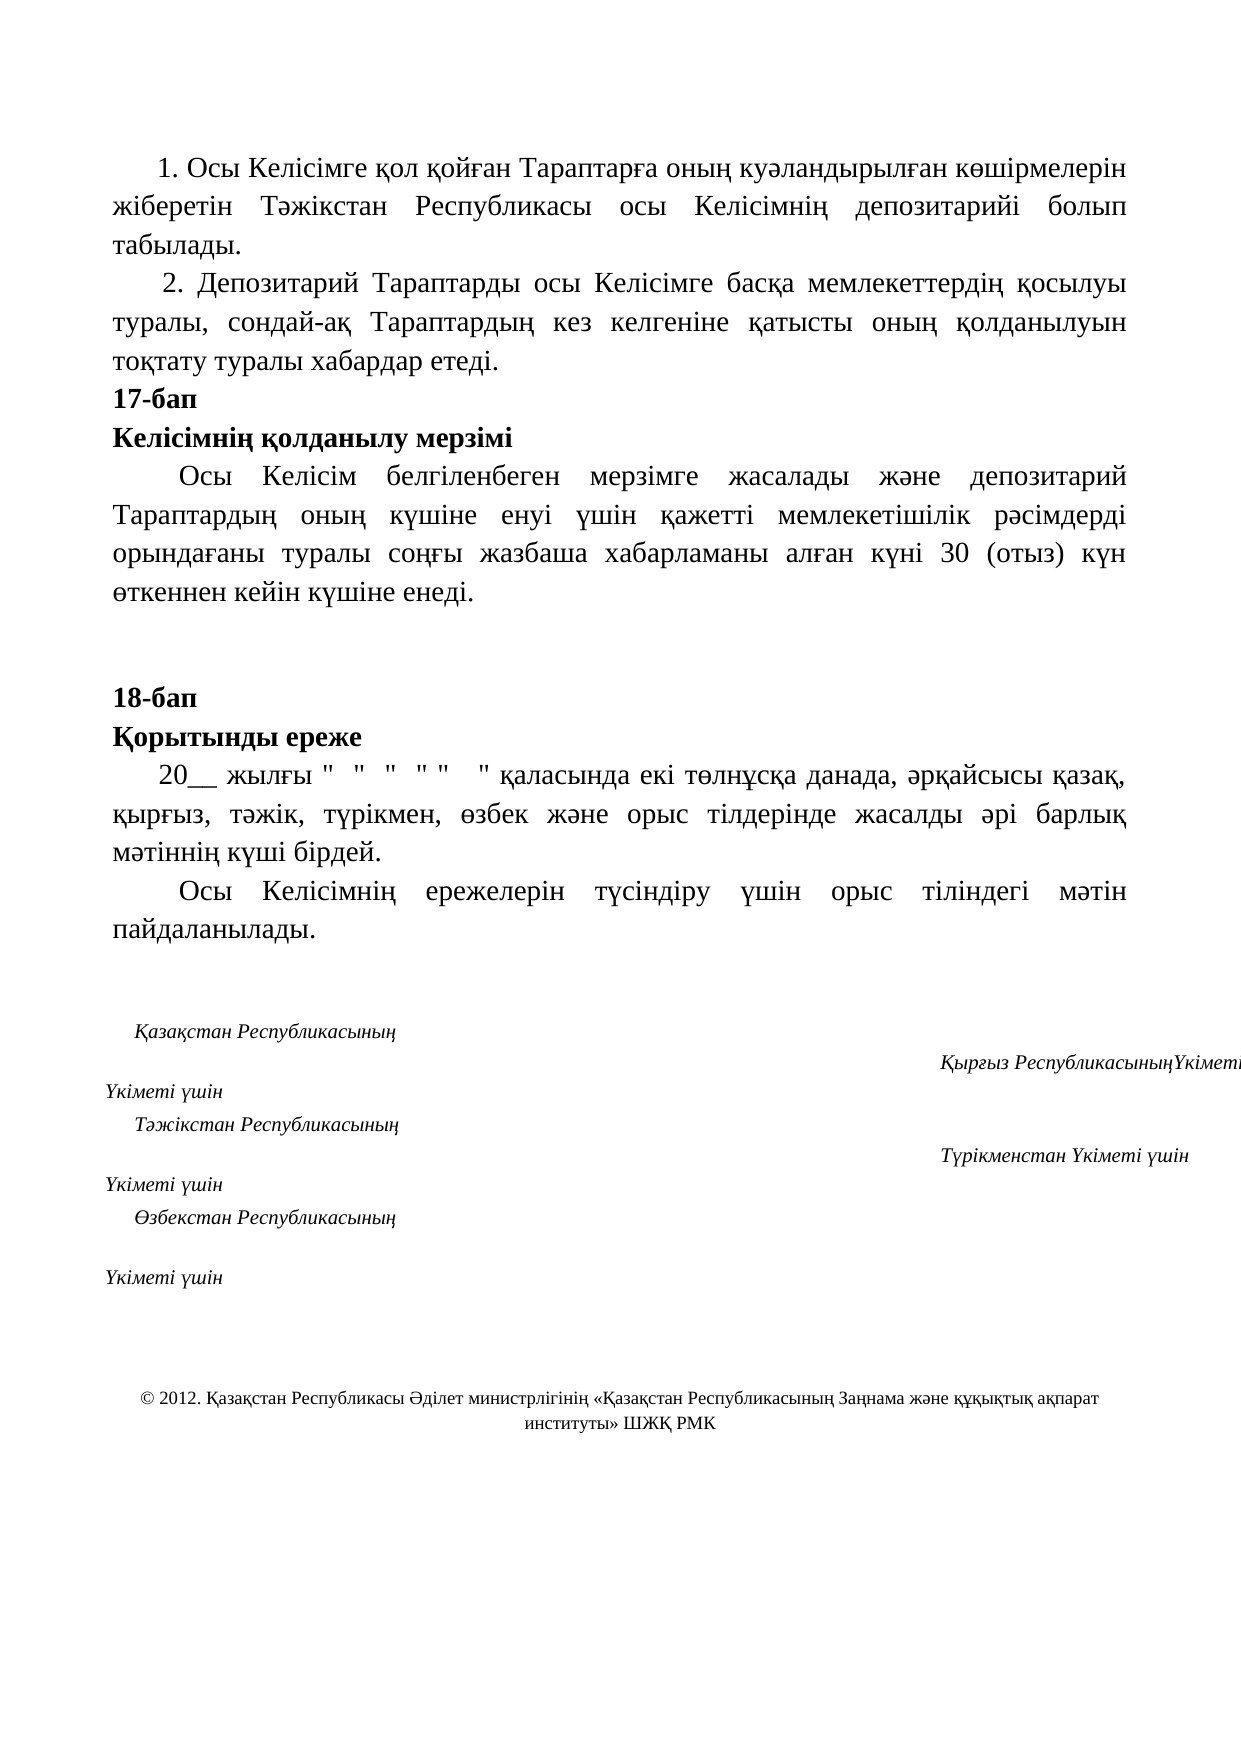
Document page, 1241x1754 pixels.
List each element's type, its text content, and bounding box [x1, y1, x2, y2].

table_cell Өзбекстан Республикасының Үкіметі үшін [101, 1204, 1240, 1297]
text Осы Келісім белгіленбеген мерзімге жасалады және депозитарий Тараптардың оның күшіне енуі үшін қажетті мемлекетішілік рәсімдерді орындағаны туралы соңғы жазбаша хабарламаны алған күні 30 (отыз) күн өткеннен кейін күшіне енеді. [112, 458, 1128, 607]
table_header Қырғыз РеспубликасыныңҮкіметі үшін [939, 1018, 1240, 1111]
table_cell Түрікменстан Үкіметі үшін [939, 1111, 1240, 1203]
text Осы Келісімнің ережелерін түсіндіру үшін орыс тіліндегі мәтін пайдаланылады. [112, 873, 1128, 945]
text 2. Депозитарий Тараптарды осы Келісімге басқа мемлекеттердің қосылуы туралы, сондай-ақ Тараптардың кез келгеніне қатысты оның қолданылуын тоқтату туралы хабардар етеді. [112, 266, 1128, 376]
text Қорытынды ереже [112, 719, 1128, 752]
text © 2012. Қазақстан Республикасы Әділет министрлігінің «Қазақстан Республикасының Заңнама және құқықтық ақпарат институты» ШЖҚ РМК [112, 1387, 1128, 1433]
text Келісімнің қолданылу мерзімі [112, 420, 1128, 453]
text 17-бап [112, 381, 1128, 415]
table_header Қазақстан Республикасының Үкіметі үшін [101, 1018, 939, 1111]
text 20__ жылғы " " " " " " қаласында екі төлнұсқа данада, әрқайсысы қазақ, қырғыз, тәжік, түрікмен, өзбек және орыс тілдерінде жасалды әрі барлық мәтіннің күші бірдей. [112, 757, 1128, 868]
table_cell Тәжікстан Республикасының Үкіметі үшін [101, 1111, 939, 1203]
text 18-бап [112, 680, 1128, 714]
text 1. Осы Келісімге қол қойған Тараптарға оның куәландырылған көшірмелерін жіберетін Тәжікстан Республикасы осы Келісімнің депозитарийі болып табылады. [112, 150, 1128, 261]
